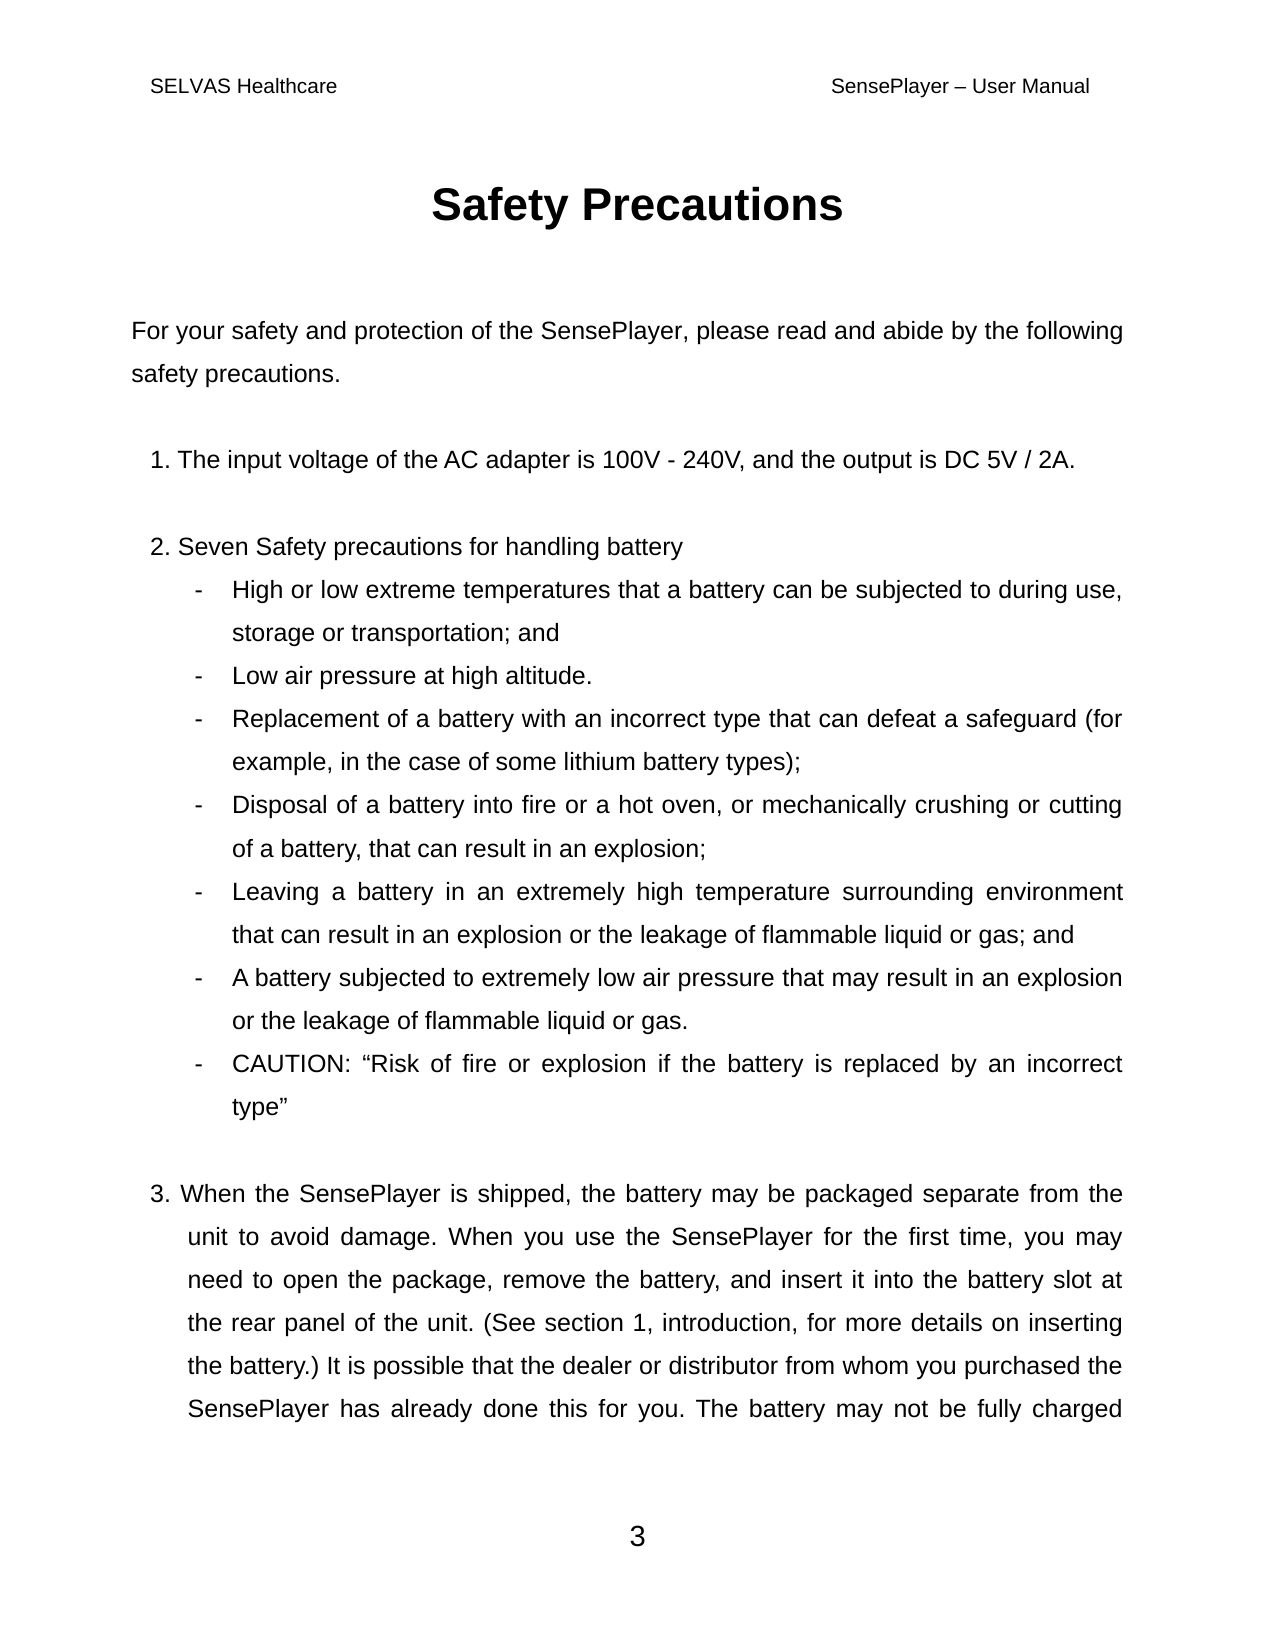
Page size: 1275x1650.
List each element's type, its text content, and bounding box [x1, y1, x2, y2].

list Replacement of a battery with an incorrect type that can defeat a safeguard (for example, in the case of some lithium battery types); [194, 704, 1125, 776]
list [150, 1178, 1125, 1423]
list Low air pressure at high altitude. [194, 661, 1125, 690]
list CAUTION: “Risk of fire or explosion if the battery is replaced by an incorrect type” [194, 1049, 1125, 1121]
list The input voltage of the AC adapter is 100V - 240V, and the output is DC 5V / 2A. [150, 445, 1125, 474]
text Safety Precautions [150, 177, 1125, 230]
list A battery subjected to extremely low air pressure that may result in an explosion or the leakage of flammable liquid or gas. [194, 963, 1125, 1035]
list Leaving a battery in an extremely high temperature surrounding environment that can result in an explosion or the leakage of flammable liquid or gas; and [194, 877, 1125, 948]
text For your safety and protection of the SensePlayer, please read and abide by the following safety precautions. [131, 316, 1125, 388]
list Seven Safety precautions for handling battery [150, 532, 1125, 560]
list Disposal of a battery into fire or a hot oven, or mechanically crushing or cutting of a battery, that can result in an explosion; [194, 790, 1125, 862]
list High or low extreme temperatures that a battery can be subjected to during use, storage or transportation; and [194, 575, 1125, 647]
